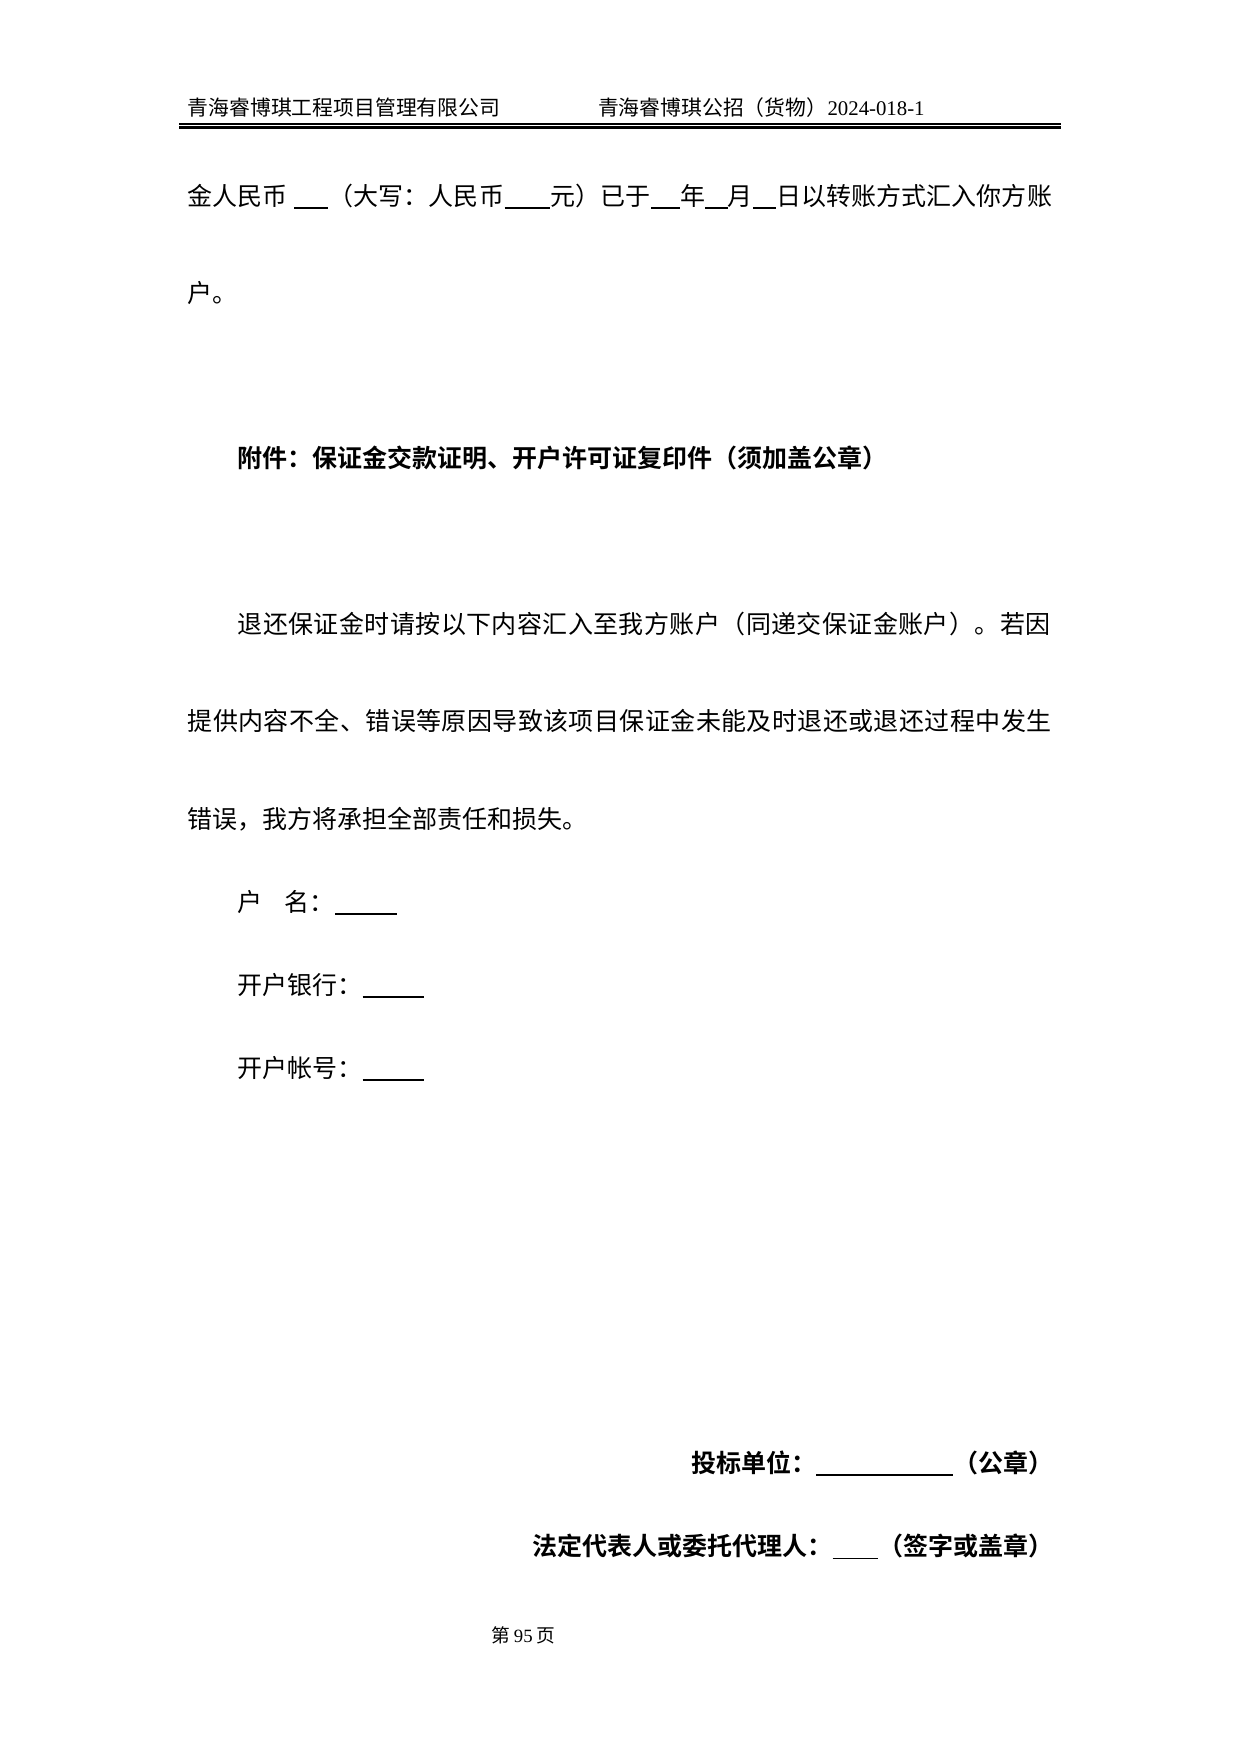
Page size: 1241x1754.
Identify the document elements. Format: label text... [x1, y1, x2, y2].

text 开户银行： [187, 951, 1053, 1016]
text 开户帐号： [187, 1034, 1053, 1099]
text 户 名： [187, 868, 1053, 933]
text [187, 162, 1053, 324]
text 退还保证金时请按以下内容汇入至我方账户（同递交保证金账户）。若因提供内容不全、错误等原因导致该项目保证金未能及时退还或退还过程中发生错误，我方将承担全部责任和损失。 [187, 590, 1053, 850]
text 附件：保证金交款证明、开户许可证复印件（须加盖公章） [187, 424, 1053, 489]
text 法定代表人或委托代理人： （签字或盖章） [187, 1512, 1053, 1577]
text 投标单位： （公章） [187, 1429, 1053, 1494]
